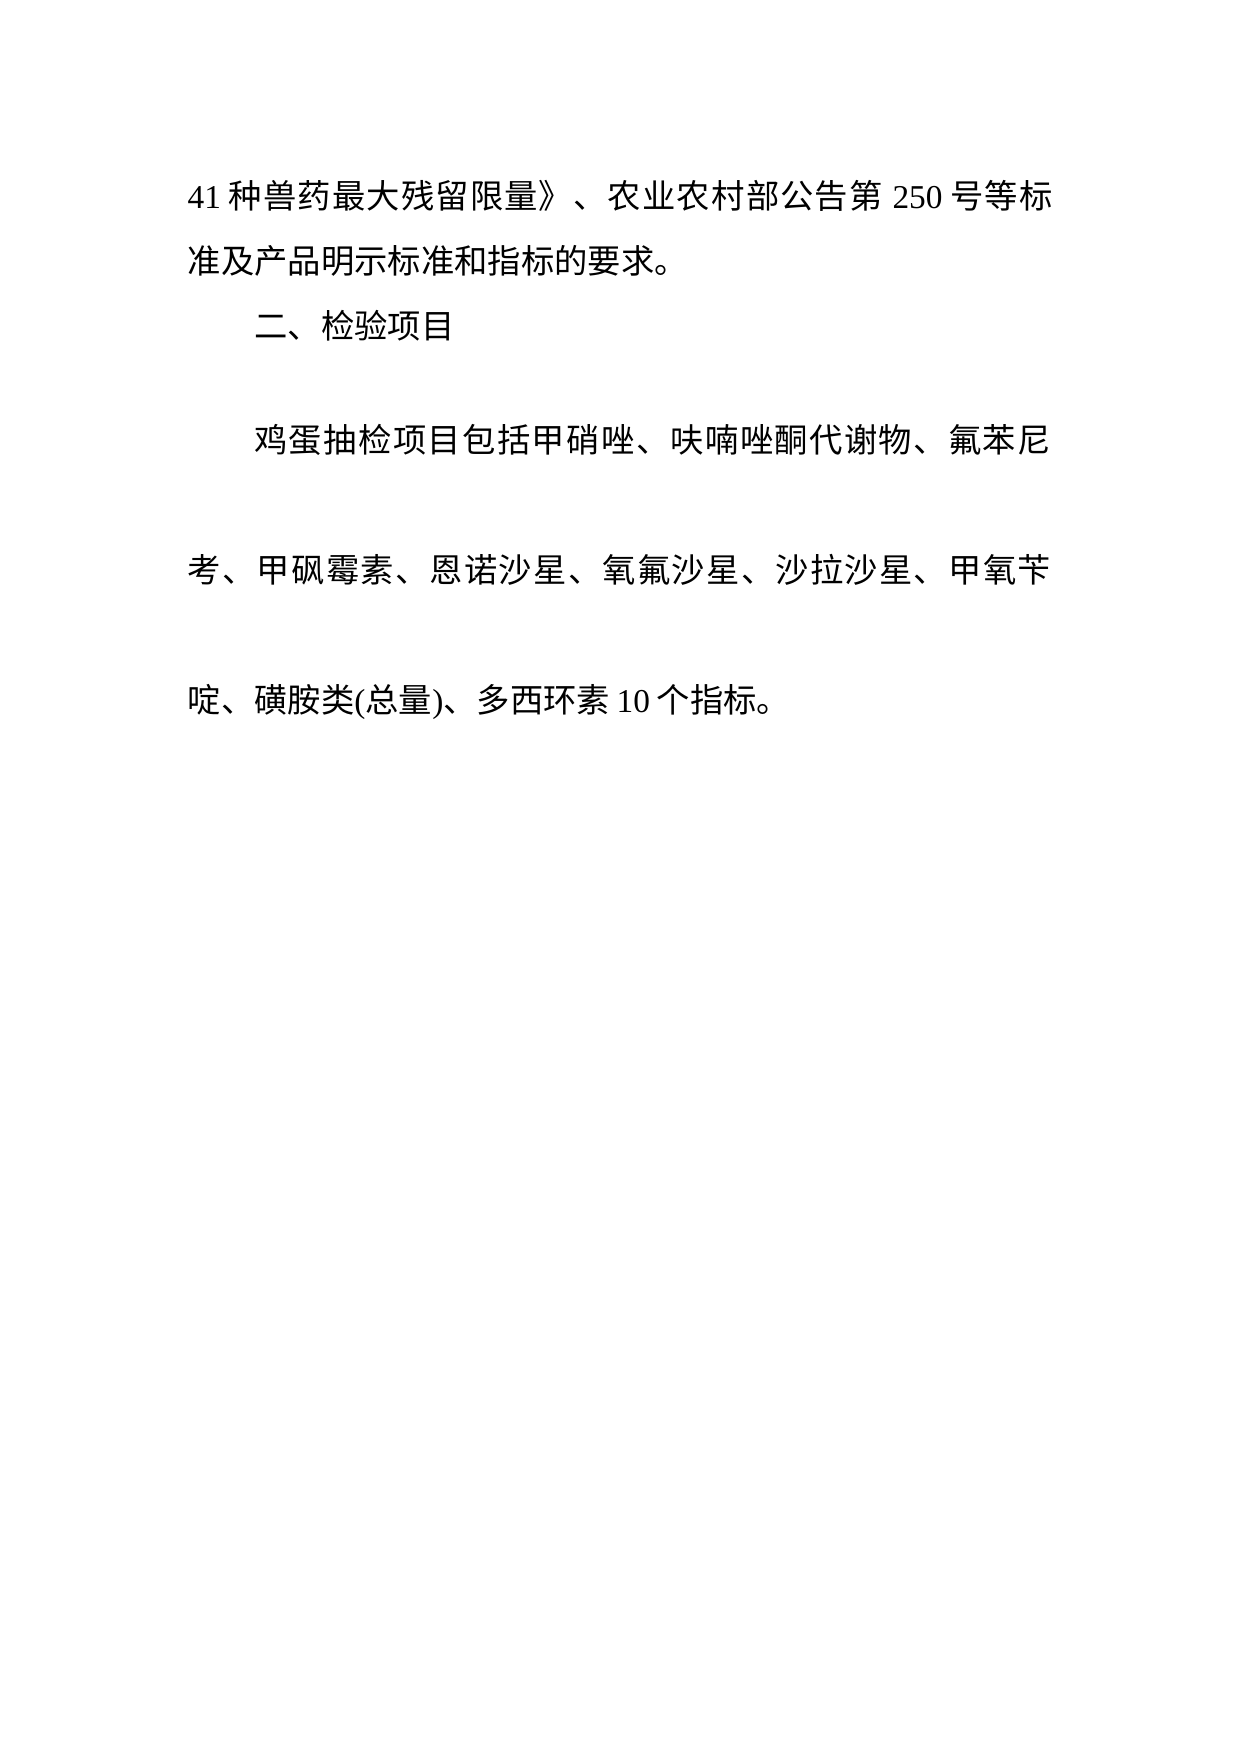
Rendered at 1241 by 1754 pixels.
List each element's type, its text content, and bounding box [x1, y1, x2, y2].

text 鸡蛋抽检项目包括甲硝唑、呋喃唑酮代谢物、氟苯尼考、甲砜霉素、恩诺沙星、氧氟沙星、沙拉沙星、甲氧苄啶、磺胺类(总量)、多西环素10个指标。 [187, 405, 1053, 730]
text 二、检验项目 [187, 292, 1053, 357]
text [187, 162, 1053, 292]
